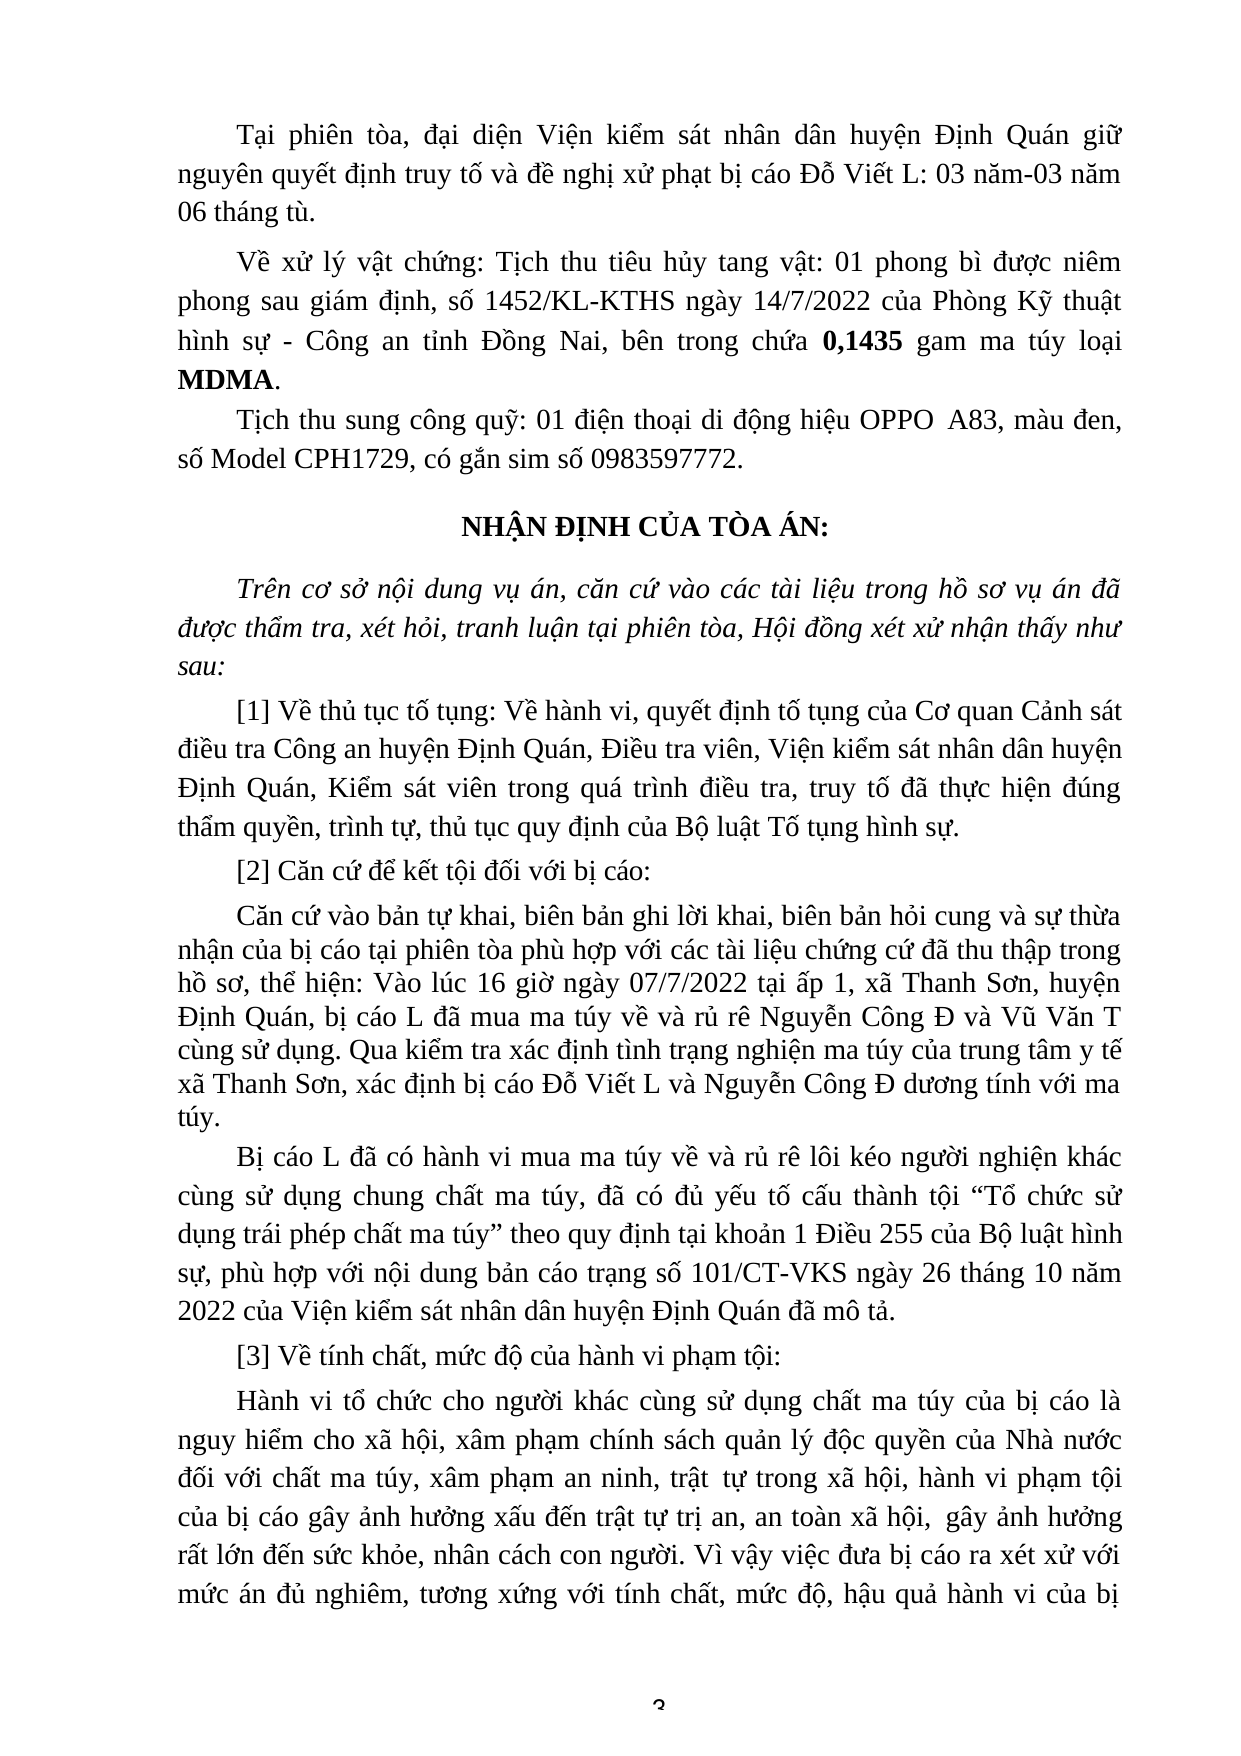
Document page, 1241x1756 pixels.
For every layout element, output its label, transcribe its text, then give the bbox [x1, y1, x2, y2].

text Hành vi tổ chức cho người khác cùng sử dụng chất ma túy của bị cáo là nguy hiểm cho xã hội, xâm phạm chính sách quản lý độc quyền của Nhà nước đối với chất ma túy, xâm phạm an ninh, trật tự trong xã hội, hành vi phạm tội của bị cáo gây ảnh hưởng xấu đến trật tự trị an, an toàn xã hội, gây ảnh hưởng rất lớn đến sức khỏe, nhân cách con người. Vì vậy việc đưa bị cáo ra xét xử với mức án đủ nghiêm, tương xứng với tính chất, mức độ, hậu quả hành vi của bị [177, 1383, 1123, 1609]
text Bị cáo L đã có hành vi mua ma túy về và rủ rê lôi kéo người nghiện khác cùng sử dụng chung chất ma túy, đã có đủ yếu tố cấu thành tội “Tổ chức sử dụng trái phép chất ma túy” theo quy định tại khoản 1 Điều 255 của Bộ luật hình sự, phù hợp với nội dung bản cáo trạng số 101/CT-VKS ngày 26 tháng 10 năm 2022 của Viện kiểm sát nhân dân huyện Định Quán đã mô tả. [177, 1139, 1123, 1327]
text NHẬN ĐỊNH CỦA TÒA ÁN: [208, 509, 1083, 542]
text Tại phiên tòa, đại diện Viện kiểm sát nhân dân huyện Định Quán giữ nguyên quyết định truy tố và đề nghị xử phạt bị cáo Đỗ Viết L: 03 năm-03 năm 06 tháng tù. [177, 117, 1123, 228]
list Về tính chất, mức độ của hành vi phạm tội: [236, 1338, 1138, 1372]
text Tịch thu sung công quỹ: 01 điện thoại di động hiệu OPPO A83, màu đen, số Model CPH1729, có gắn sim số 0983597772. [177, 402, 1122, 474]
text Căn cứ vào bản tự khai, biên bản ghi lời khai, biên bản hỏi cung và sự thừa nhận của bị cáo tại phiên tòa phù hợp với các tài liệu chứng cứ đã thu thập trong hồ sơ, thể hiện: Vào lúc 16 giờ ngày 07/7/2022 tại ấp 1, xã Thanh Sơn, huyện Định Quán, bị cáo L đã mua ma túy về và rủ rê Nguyễn Công Đ và Vũ Văn T cùng sử dụng. Qua kiểm tra xác định tình trạng nghiện ma túy của trung tâm y tế xã Thanh Sơn, xác định bị cáo Đỗ Viết L và Nguyễn Công Đ dương tính với ma túy. [177, 898, 1123, 1133]
text Trên cơ sở nội dung vụ án, căn cứ vào các tài liệu trong hồ sơ vụ án đã được thẩm tra, xét hỏi, tranh luận tại phiên tòa, Hội đồng xét xử nhận thấy như sau: [177, 571, 1122, 682]
list Về thủ tục tố tụng: Về hành vi, quyết định tố tụng của Cơ quan Cảnh sát điều tra Công an huyện Định Quán, Điều tra viên, Viện kiểm sát nhân dân huyện Định Quán, Kiểm sát viên trong quá trình điều tra, truy tố đã thực hiện đúng thẩm quyền, trình tự, thủ tục quy định của Bộ luật Tố tụng hình sự. [177, 693, 1122, 842]
list Căn cứ để kết tội đối với bị cáo: [236, 853, 1138, 887]
text Về xử lý vật chứng: Tịch thu tiêu hủy tang vật: 01 phong bì được niêm phong sau giám định, số 1452/KL-KTHS ngày 14/7/2022 của Phòng Kỹ thuật hình sự - Công an tỉnh Đồng Nai, bên trong chứa 0,1435 gam ma túy loại MDMA. [177, 244, 1123, 395]
